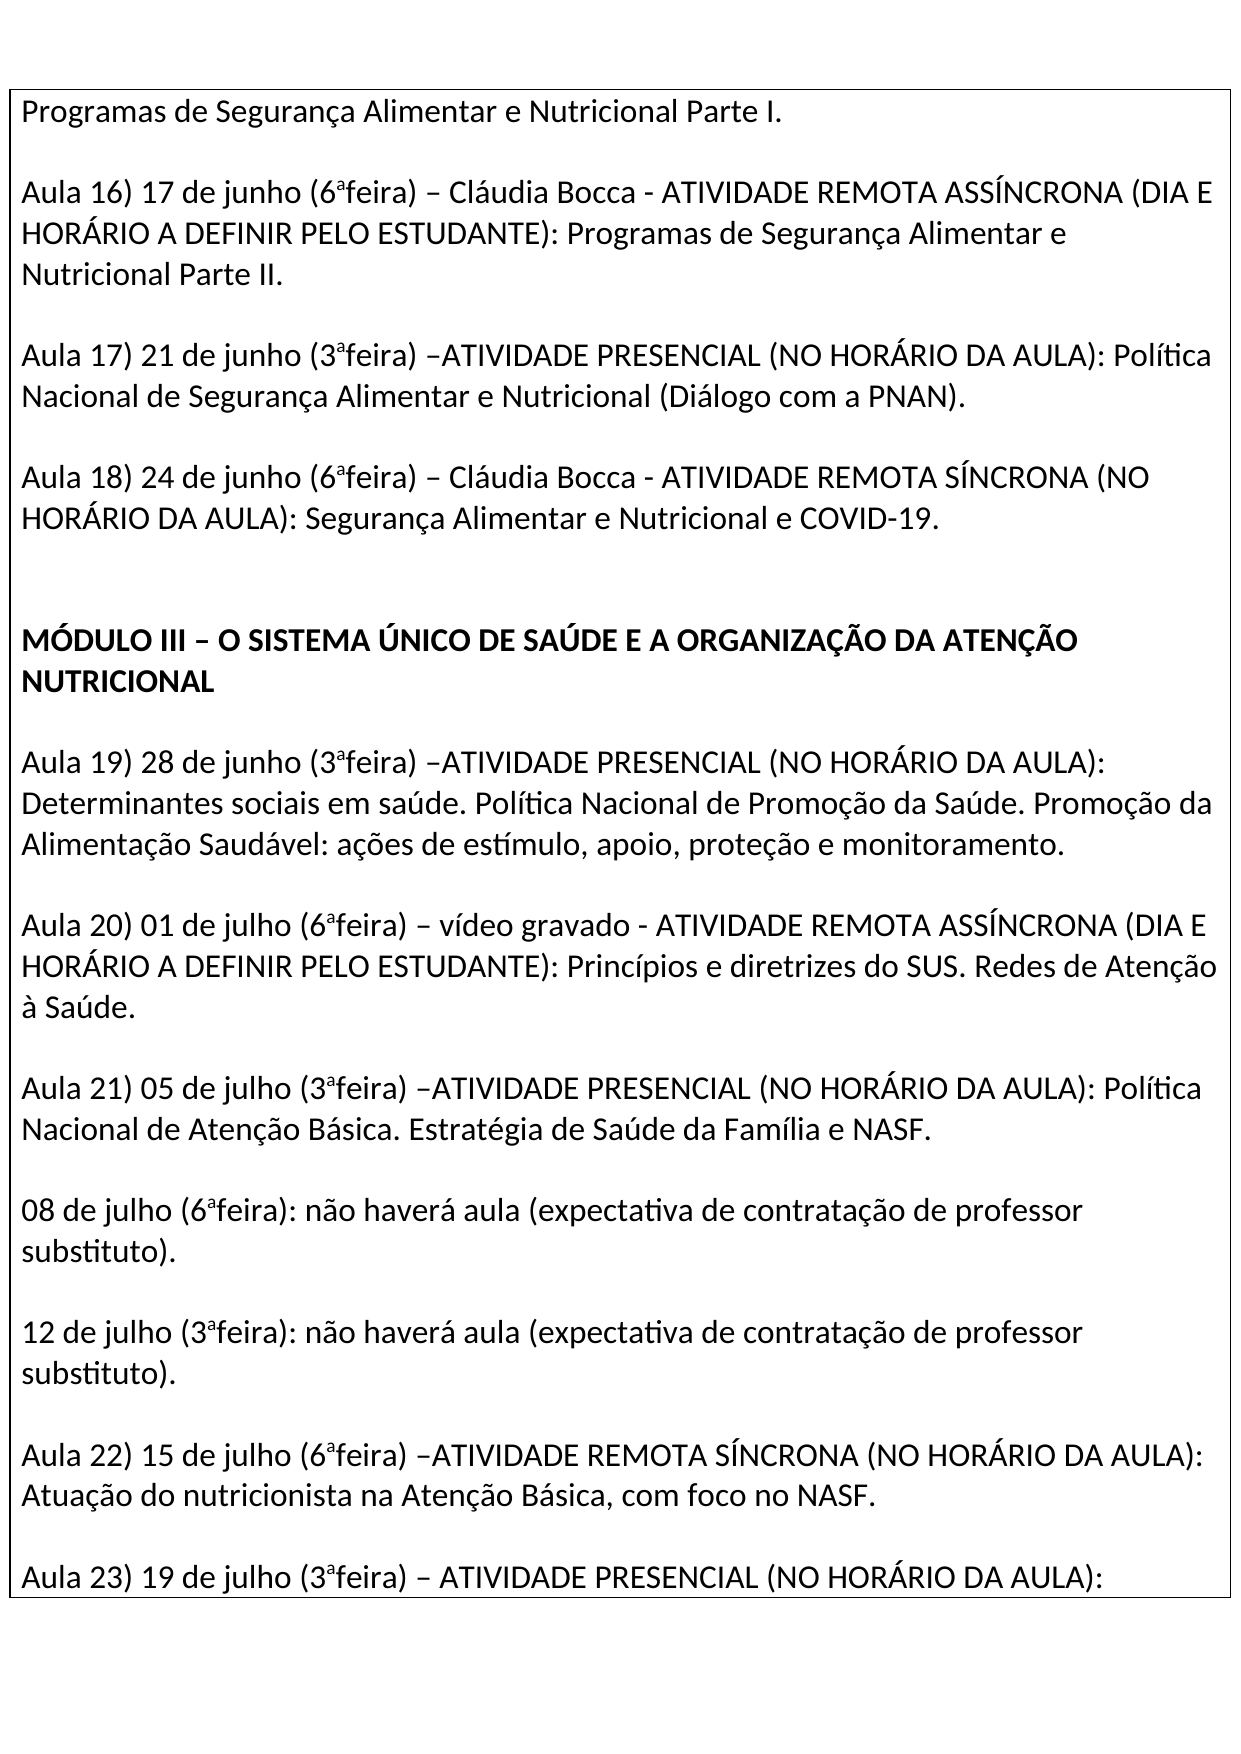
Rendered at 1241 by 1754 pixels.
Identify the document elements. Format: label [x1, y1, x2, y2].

table_cell [11, 90, 1230, 1597]
